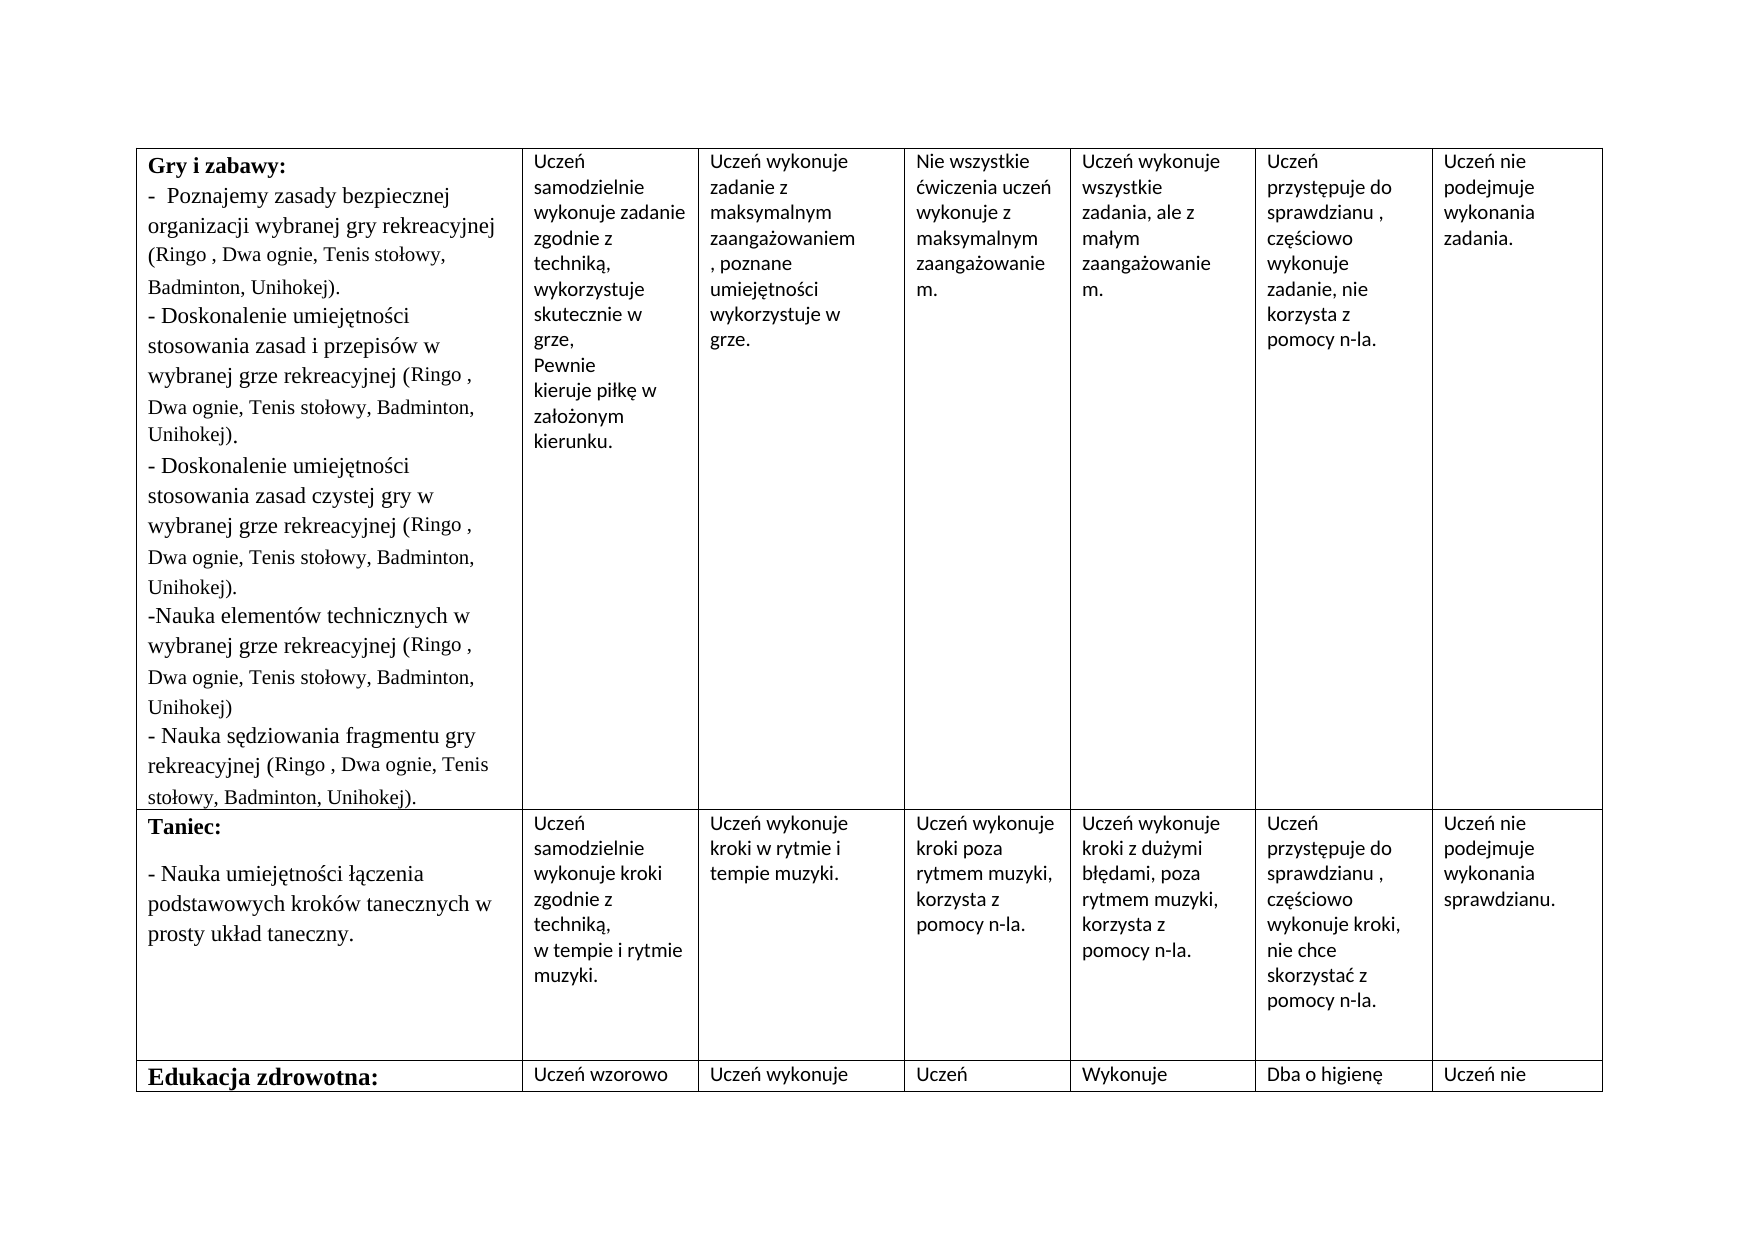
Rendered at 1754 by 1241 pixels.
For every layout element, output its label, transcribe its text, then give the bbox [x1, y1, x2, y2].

table_cell Uczeń wykonuje kroki z dużymi błędami, poza rytmem muzyki, korzysta z pomocy n-la. [1071, 810, 1255, 1060]
table_cell Uczeń wykonuje wszystkie zadania, ale z małym zaangażowanie m. [1071, 149, 1255, 809]
table_cell Taniec: - Nauka umiejętności łączenia podstawowych kroków tanecznych w prosty układ taneczny. [137, 810, 522, 1060]
table_cell Uczeń wykonuje kroki poza rytmem muzyki, korzysta z pomocy n-la. [905, 810, 1070, 1060]
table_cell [137, 1061, 522, 1091]
table_cell Uczeń wykonuje kroki w rytmie i tempie muzyki. [699, 810, 904, 1060]
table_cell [523, 1061, 698, 1091]
table_cell Gry i zabawy: - Poznajemy zasady bezpiecznej organizacji wybranej gry rekreacyjnej (Ringo , Dwa ognie, Tenis stołowy, Badminton, Unihokej). - Doskonalenie umiejętności stosowania zasad i przepisów w wybranej grze rekreacyjnej (Ringo , Dwa ognie, Tenis stołowy, Badminton, Unihokej). - Doskonalenie umiejętności stosowania zasad czystej gry w wybranej grze rekreacyjnej (Ringo , Dwa ognie, Tenis stołowy, Badminton, Unihokej). -Nauka elementów technicznych w wybranej grze rekreacyjnej (Ringo , Dwa ognie, Tenis stołowy, Badminton, Unihokej) - Nauka sędziowania fragmentu gry rekreacyjnej (Ringo , Dwa ognie, Tenis stołowy, Badminton, Unihokej). [137, 149, 522, 809]
table_cell Nie wszystkie ćwiczenia uczeń wykonuje z maksymalnym zaangażowanie m. [905, 149, 1070, 809]
table_cell Uczeń samodzielnie wykonuje kroki zgodnie z techniką, w tempie i rytmie muzyki. [523, 810, 698, 1060]
table_cell Uczeń przystępuje do sprawdzianu , częściowo wykonuje kroki, nie chce skorzystać z pomocy n-la. [1256, 810, 1432, 1060]
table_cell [699, 1061, 904, 1091]
table_cell Uczeń nie podejmuje wykonania sprawdzianu. [1433, 810, 1602, 1060]
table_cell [1071, 1061, 1255, 1091]
table_cell Uczeń nie podejmuje wykonania zadania. [1433, 149, 1602, 809]
table_cell Uczeń wykonuje zadanie z maksymalnym zaangażowaniem , poznane umiejętności wykorzystuje w grze. [699, 149, 904, 809]
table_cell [905, 1061, 1070, 1091]
table_cell Uczeń samodzielnie wykonuje zadanie zgodnie z techniką, wykorzystuje skutecznie w grze, Pewnie kieruje piłkę w założonym kierunku. [523, 149, 698, 809]
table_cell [1256, 1061, 1432, 1091]
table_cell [1433, 1061, 1602, 1091]
table_cell Uczeń przystępuje do sprawdzianu , częściowo wykonuje zadanie, nie korzysta z pomocy n-la. [1256, 149, 1432, 809]
